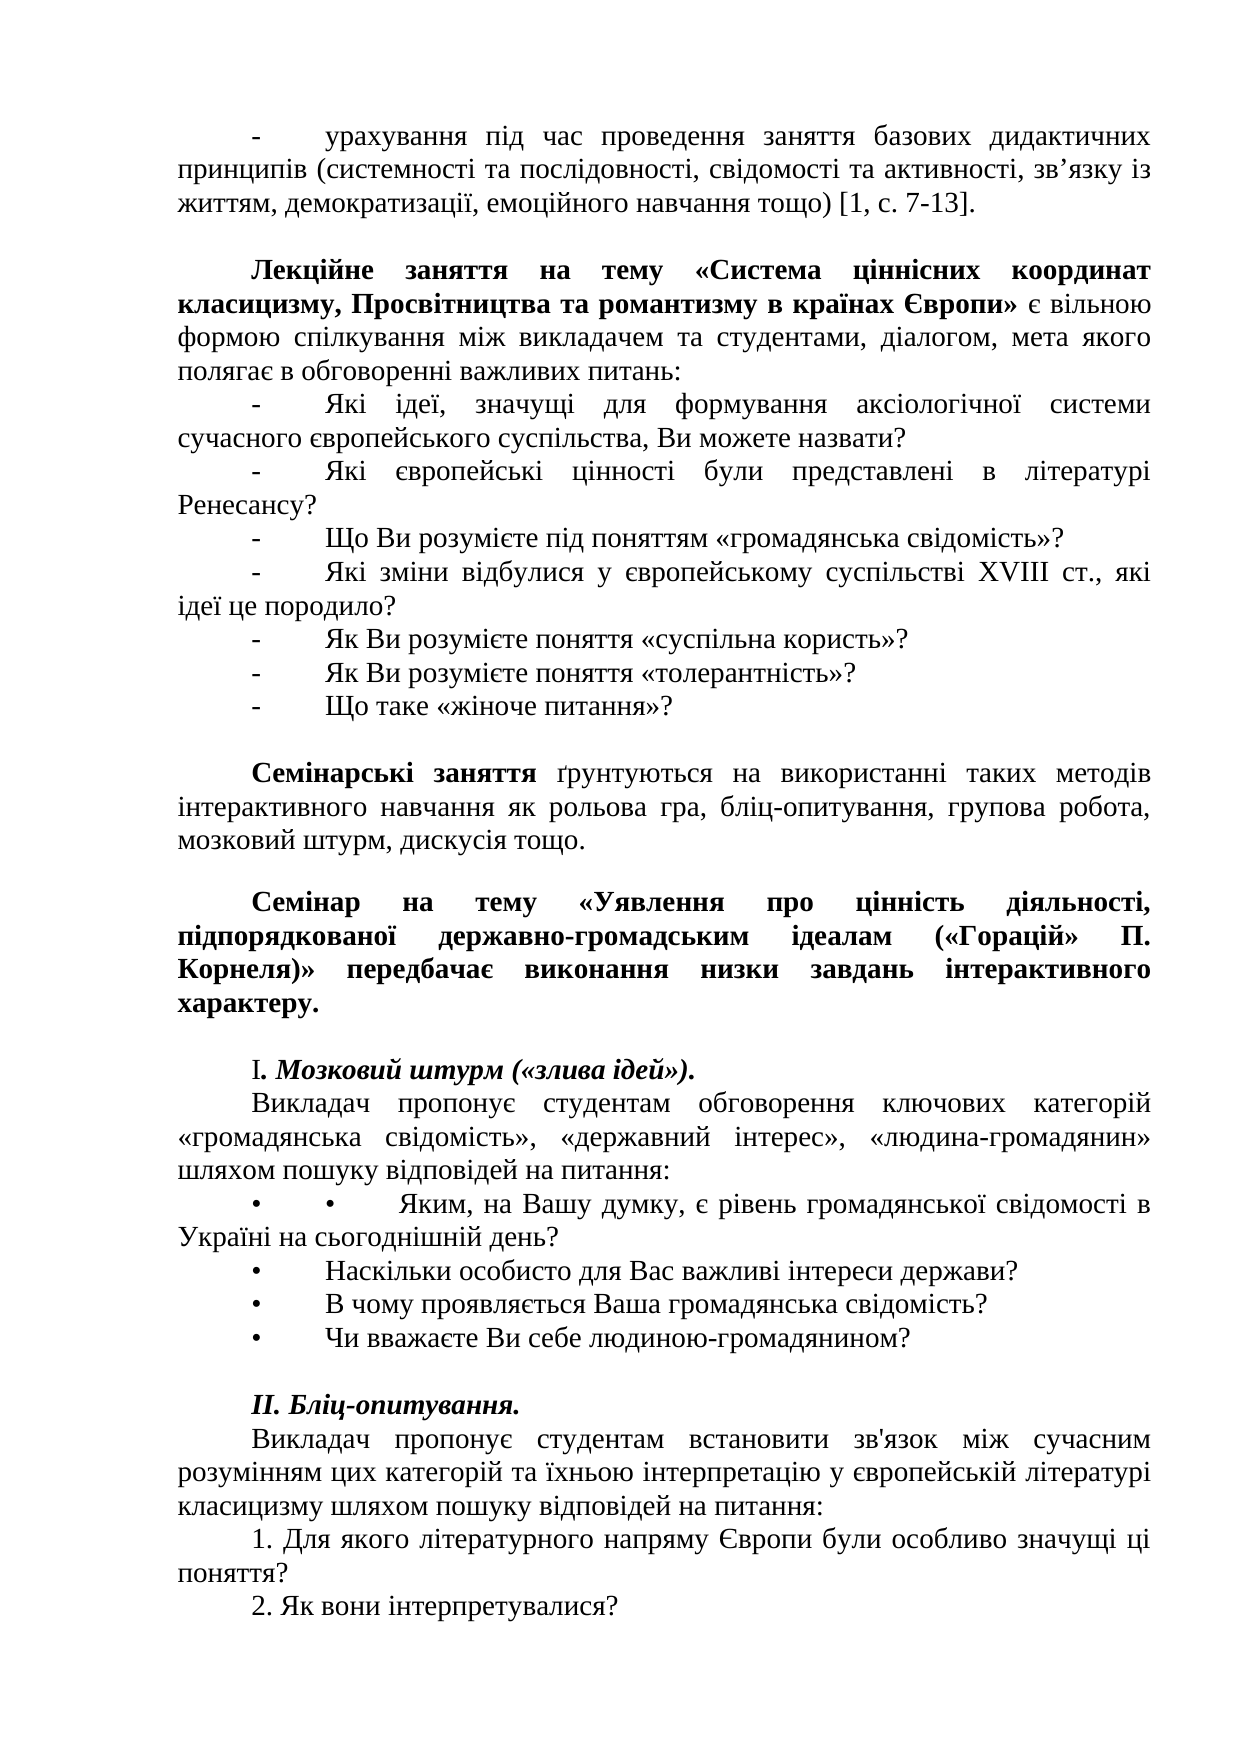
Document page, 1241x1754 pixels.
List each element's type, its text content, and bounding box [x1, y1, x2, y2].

text • Чи вважаєте Ви себе людиною-громадянином? [177, 1320, 1152, 1354]
text - урахування під час проведення заняття базових дидактичних принципів (системності та послідовності, свідомості та активності, зв’язку із життям, демократизації, емоційного навчання тощо) [1, с. 7-13]. [177, 118, 1152, 219]
text 1. Для якого літературного напряму Європи були особливо значущі ці поняття? [177, 1521, 1152, 1588]
list Як Ви розумієте поняття «толерантність»? [177, 655, 1152, 688]
text Викладач пропонує студентам обговорення ключових категорій «громадянська свідомість», «державний інтерес», «людина-громадянин» шляхом пошуку відповідей на питання: [177, 1085, 1152, 1186]
list Які європейські цінності були представлені в літературі Ренесансу? [177, 453, 1152, 521]
text Семінар на тему «Уявлення про цінність діяльності, підпорядкованої державно-громадським ідеалам («Горацій» П. Корнеля)» передбачає виконання низки завдань інтерактивного характеру. [177, 884, 1152, 1018]
text ІІ. Бліц-опитування. [177, 1387, 1152, 1421]
text Викладач пропонує студентам встановити зв'язок між сучасним розумінням цих категорій та їхньою інтерпретацію у європейській літературі класицизму шляхом пошуку відповідей на питання: [177, 1421, 1152, 1521]
list Які зміни відбулися у європейському суспільстві ХVІІІ ст., які ідеї це породило? [177, 554, 1152, 621]
text • В чому проявляється Ваша громадянська свідомість? [177, 1287, 1152, 1320]
text І. Мозковий штурм («злива ідей»). [177, 1052, 1152, 1085]
list Що Ви розумієте під поняттям «громадянська свідомість»? [177, 521, 1152, 554]
text Лекційне заняття на тему «Система ціннісних координат класицизму, Просвітництва та романтизму в країнах Європи» є вільною формою спілкування між викладачем та студентами, діалогом, мета якого полягає в обговоренні важливих питань: [177, 252, 1152, 386]
text Семінарські заняття ґрунтуються на використанні таких методів інтерактивного навчання як рольова гра, бліц-опитування, групова робота, мозковий штурм, дискусія тощо. [177, 755, 1152, 856]
text • • Яким, на Вашу думку, є рівень громадянської свідомості в Україні на сьогоднішній день? [177, 1186, 1152, 1253]
text 2. Як вони інтерпретувалися? [177, 1588, 1152, 1622]
list Як Ви розумієте поняття «суспільна користь»? [177, 621, 1152, 655]
list Що таке «жіноче питання»? [177, 688, 1152, 722]
text • Наскільки особисто для Вас важливі інтереси держави? [177, 1253, 1152, 1287]
list Які ідеї, значущі для формування аксіологічної системи сучасного європейського суспільства, Ви можете назвати? [177, 386, 1152, 453]
